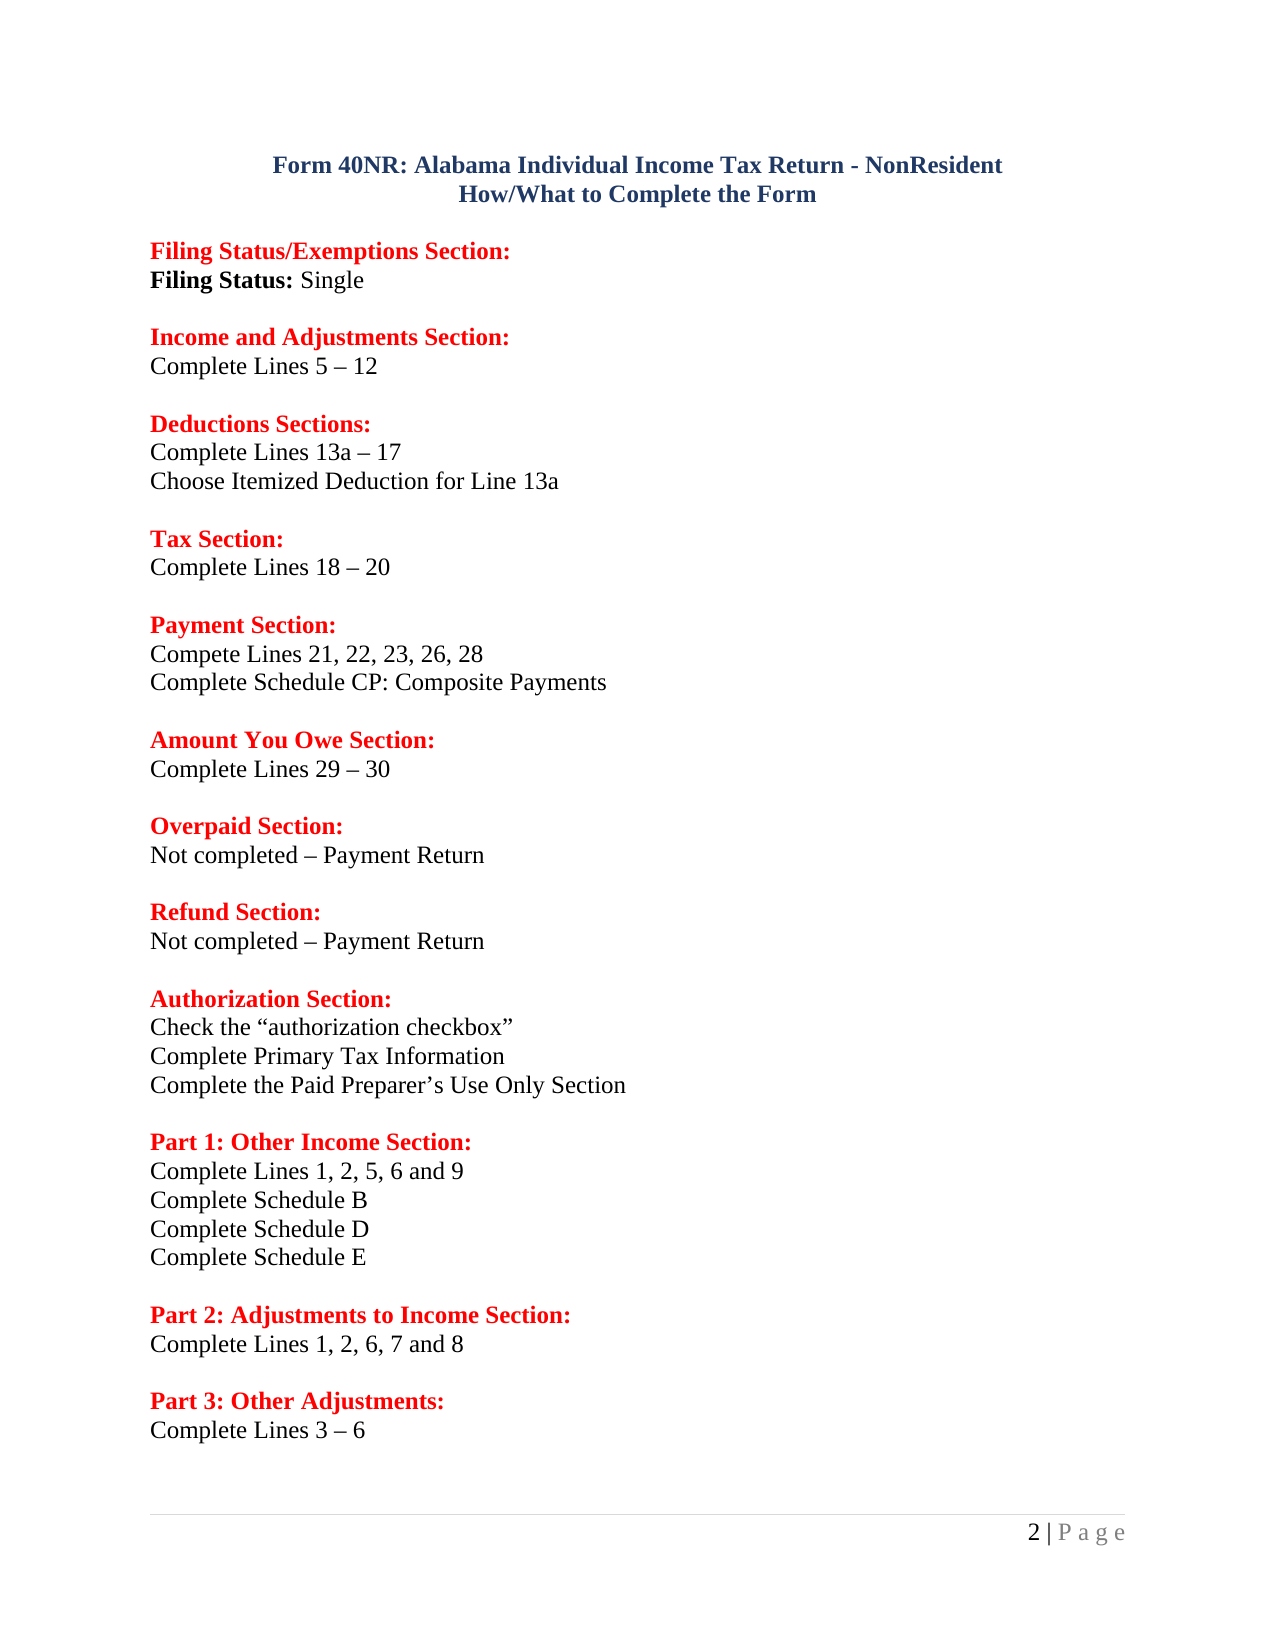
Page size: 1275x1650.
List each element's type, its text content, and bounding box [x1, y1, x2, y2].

text Complete Schedule CP: Composite Payments [150, 667, 1125, 696]
text Complete Lines 1, 2, 6, 7 and 8 [150, 1329, 1125, 1357]
text Deductions Sections: [150, 409, 1125, 437]
text Form 40NR: Alabama Individual Income Tax Return - NonResident [150, 150, 1125, 179]
text Complete Primary Tax Information [150, 1041, 1125, 1070]
text Complete Lines 3 – 6 [150, 1415, 1125, 1444]
text Amount You Owe Section: [150, 725, 1125, 754]
text Refund Section: [150, 897, 1125, 926]
text Income and Adjustments Section: [150, 322, 1125, 351]
text Complete Lines 5 – 12 [150, 351, 1125, 380]
text Overpaid Section: [150, 811, 1125, 840]
text Tax Section: [150, 524, 1125, 552]
text Complete Lines 29 – 30 [150, 754, 1125, 782]
text Filing Status/Exemptions Section: [150, 236, 1125, 265]
text Payment Section: [150, 610, 1125, 639]
text Compete Lines 21, 22, 23, 26, 28 [150, 639, 1125, 667]
text Part 3: Other Adjustments: [150, 1386, 1125, 1415]
text Part 1: Other Income Section: [150, 1127, 1125, 1156]
text Filing Status: Single [150, 265, 1125, 294]
text Complete Lines 18 – 20 [150, 552, 1125, 581]
text Complete Lines 13a – 17 [150, 437, 1125, 466]
text Complete Schedule B [150, 1185, 1125, 1214]
text Not completed – Payment Return [150, 926, 1125, 955]
text Complete Lines 1, 2, 5, 6 and 9 [150, 1156, 1125, 1185]
text Authorization Section: [150, 984, 1125, 1012]
text Complete Schedule E [150, 1242, 1125, 1271]
text Part 2: Adjustments to Income Section: [150, 1300, 1125, 1329]
text Complete the Paid Preparer’s Use Only Section [150, 1070, 1125, 1099]
text Complete Schedule D [150, 1214, 1125, 1242]
text Not completed – Payment Return [150, 840, 1125, 869]
text Check the “authorization checkbox” [150, 1012, 1125, 1041]
text Choose Itemized Deduction for Line 13a [150, 466, 1125, 495]
text How/What to Complete the Form [150, 179, 1125, 207]
